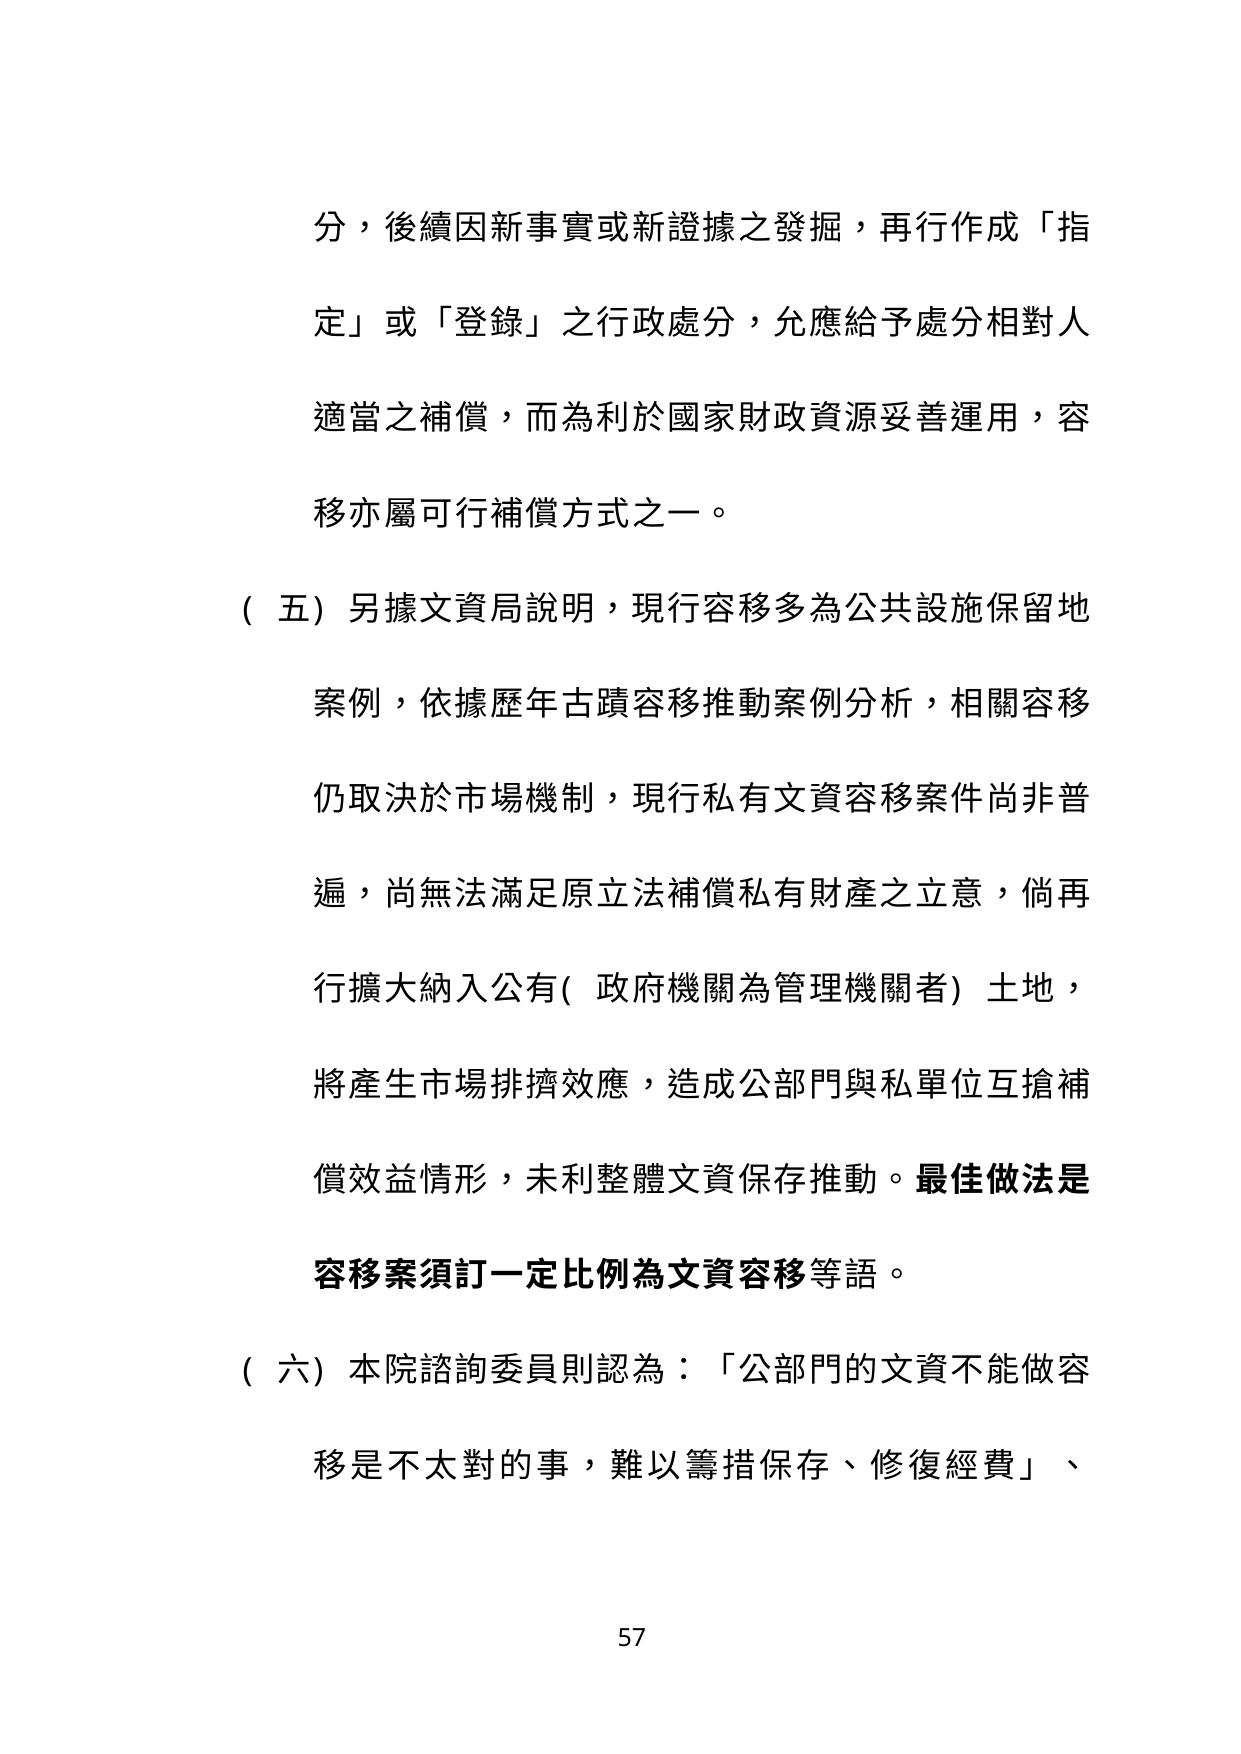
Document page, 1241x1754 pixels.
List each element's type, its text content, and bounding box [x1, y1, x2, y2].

subtitle 另據文資局說明，現行容移多為公共設施保留地案例，依據歷年古蹟容移推動案例分析，相關容移仍取決於市場機制，現行私有文資容移案件尚非普遍，尚無法滿足原立法補償私有財產之立意，倘再行擴大納入公有(政府機關為管理機關者)土地，將產生市場排擠效應，造成公部門與私單位互搶補償效益情形，未利整體文資保存推動。最佳做法是容移案須訂一定比例為文資容移等語。 [242, 558, 1092, 1320]
